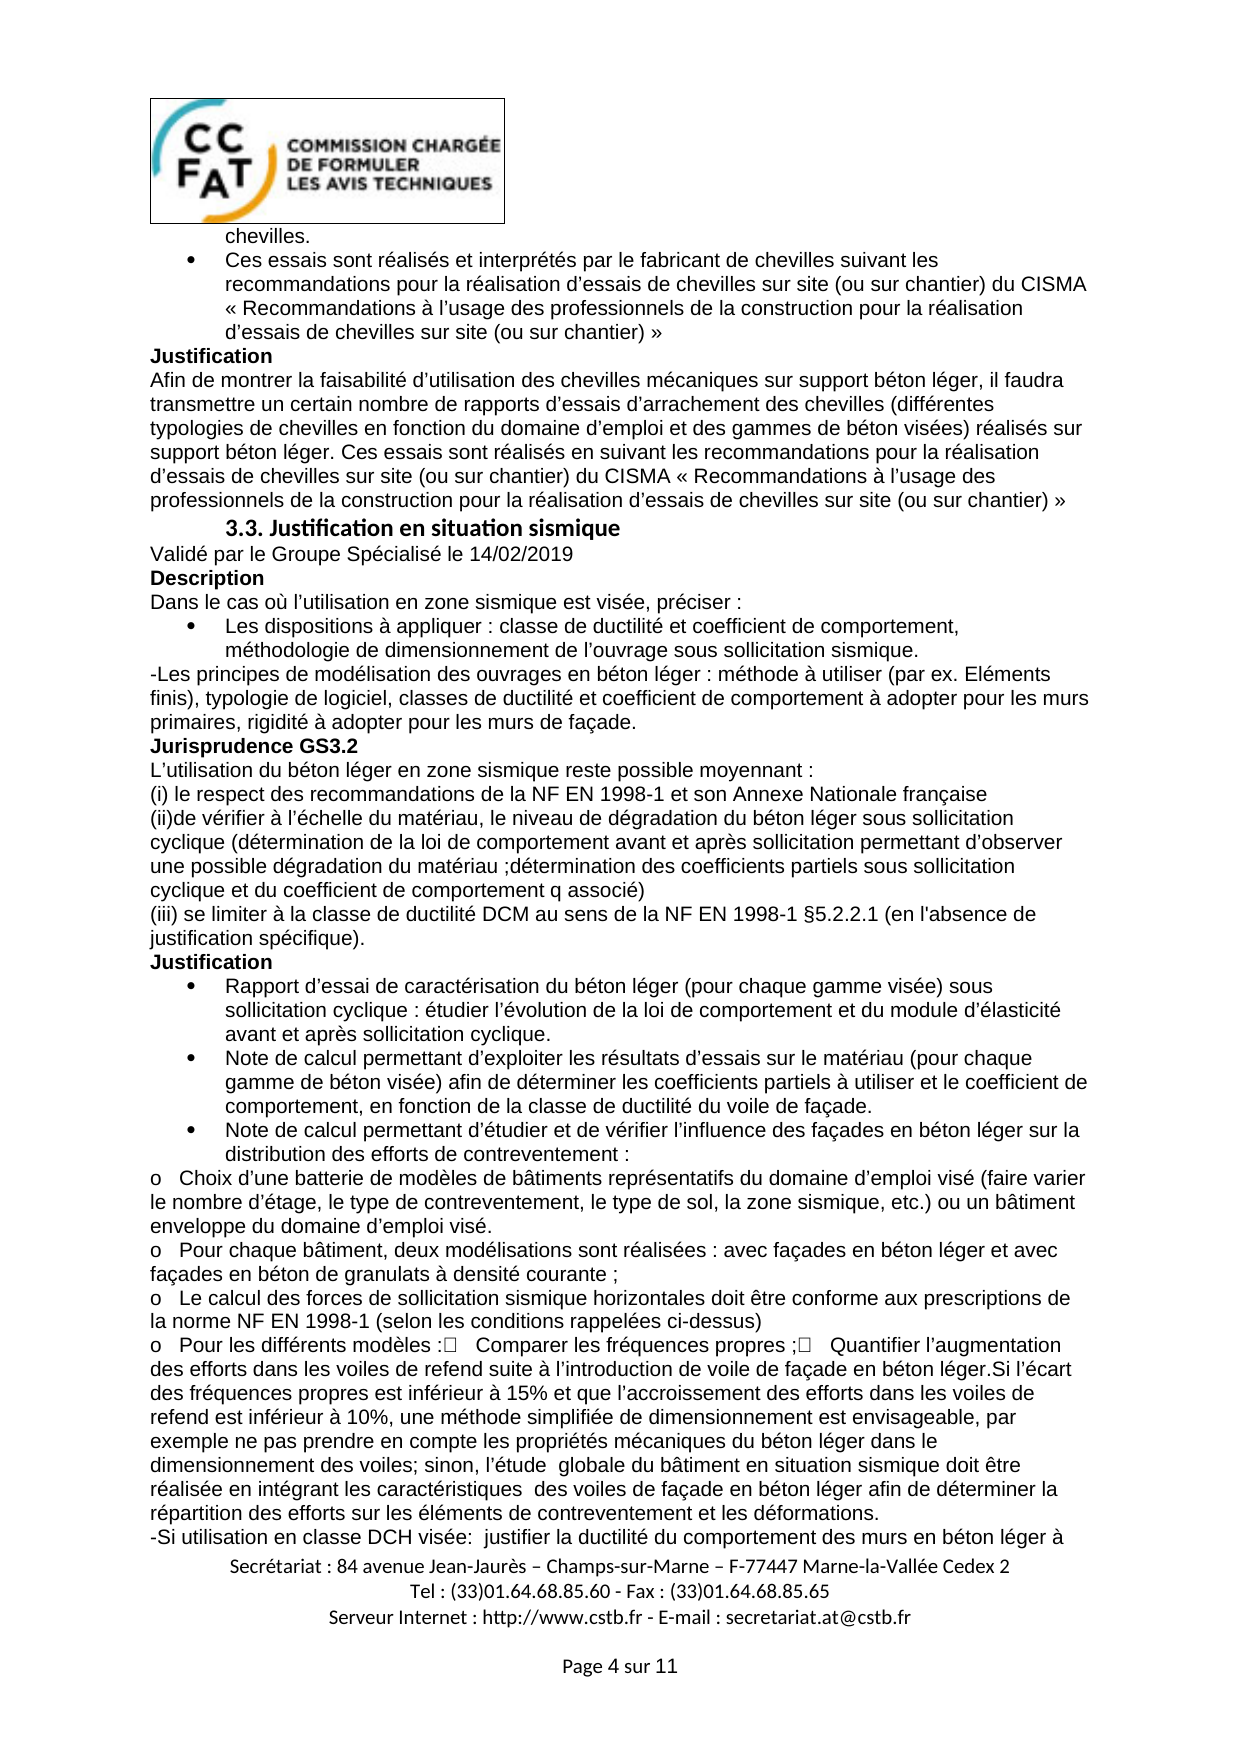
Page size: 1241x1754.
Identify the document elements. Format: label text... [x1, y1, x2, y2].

text (iii) se limiter à la classe de ductilité DCM au sens de la NF EN 1998-1 §5.2.2.1 (en l'absence de justification spécifique). [150, 902, 1090, 949]
text Dans le cas où l’utilisation en zone sismique est visée, préciser : [150, 590, 1090, 614]
text Afin de montrer la faisabilité d’utilisation des chevilles mécaniques sur support béton léger, il faudra transmettre un certain nombre de rapports d’essais d’arrachement des chevilles (différentes typologies de chevilles en fonction du domaine d’emploi et des gammes de béton visées) réalisés sur support béton léger. Ces essais sont réalisés en suivant les recommandations pour la réalisation d’essais de chevilles sur site (ou sur chantier) du CISMA « Recommandations à l’usage des professionnels de la construction pour la réalisation d’essais de chevilles sur site (ou sur chantier) » [150, 368, 1090, 512]
list Ces essais sont réalisés et interprétés par le fabricant de chevilles suivant les recommandations pour la réalisation d’essais de chevilles sur site (ou sur chantier) du CISMA « Recommandations à l’usage des professionnels de la construction pour la réalisation d’essais de chevilles sur site (ou sur chantier) » [187, 248, 1090, 344]
list Note de calcul permettant d’exploiter les résultats d’essais sur le matériau (pour chaque gamme de béton visée) afin de déterminer les coefficients partiels à utiliser et le coefficient de comportement, en fonction de la classe de ductilité du voile de façade. [187, 1046, 1090, 1117]
text -Les principes de modélisation des ouvrages en béton léger : méthode à utiliser (par ex. Eléments finis), typologie de logiciel, classes de ductilité et coefficient de comportement à adopter pour les murs primaires, rigidité à adopter pour les murs de façade. [150, 662, 1090, 734]
text Justification [150, 949, 1090, 973]
text o Le calcul des forces de sollicitation sismique horizontales doit être conforme aux prescriptions de la norme NF EN 1998-1 (selon les conditions rappelées ci-dessus) [150, 1285, 1090, 1333]
text o Pour les différents modèles : Comparer les fréquences propres ; Quantifier l’augmentation des efforts dans les voiles de refend suite à l’introduction de voile de façade en béton léger.Si l’écart des fréquences propres est inférieur à 15% et que l’accroissement des efforts dans les voiles de refend est inférieur à 10%, une méthode simplifiée de dimensionnement est envisageable, par exemple ne pas prendre en compte les propriétés mécaniques du béton léger dans le dimensionnement des voiles; sinon, l’étude globale du bâtiment en situation sismique doit être réalisée en intégrant les caractéristiques des voiles de façade en béton léger afin de déterminer la répartition des efforts sur les éléments de contreventement et les déformations. [150, 1333, 1090, 1525]
text (i) le respect des recommandations de la NF EN 1998-1 et son Annexe Nationale française [150, 782, 1090, 806]
list Les dispositions à appliquer : classe de ductilité et coefficient de comportement, méthodologie de dimensionnement de l’ouvrage sous sollicitation sismique. [187, 614, 1090, 662]
text Jurisprudence GS3.2 [150, 734, 1090, 758]
text (ii)de vérifier à l’échelle du matériau, le niveau de dégradation du béton léger sous sollicitation cyclique (détermination de la loi de comportement avant et après sollicitation permettant d’observer une possible dégradation du matériau ;détermination des coefficients partiels sous sollicitation cyclique et du coefficient de comportement q associé) [150, 806, 1090, 902]
text Justification [150, 344, 1090, 368]
picture [151, 99, 504, 223]
text Description [150, 566, 1090, 590]
list Rapport d’essai de caractérisation du béton léger (pour chaque gamme visée) sous sollicitation cyclique : étudier l’évolution de la loi de comportement et du module d’élasticité avant et après sollicitation cyclique. [187, 973, 1090, 1046]
text o Choix d’une batterie de modèles de bâtiments représentatifs du domaine d’emploi visé (faire varier le nombre d’étage, le type de contreventement, le type de sol, la zone sismique, etc.) ou un bâtiment enveloppe du domaine d’emploi visé. [150, 1166, 1090, 1237]
list Note de calcul permettant d’étudier et de vérifier l’influence des façades en béton léger sur la distribution des efforts de contreventement : [187, 1117, 1090, 1166]
text L’utilisation du béton léger en zone sismique reste possible moyennant : [150, 758, 1090, 782]
text 3.3. Justification en situation sismique [225, 512, 1090, 542]
text Validé par le Groupe Spécialisé le 14/02/2019 [150, 542, 1090, 566]
text o Pour chaque bâtiment, deux modélisations sont réalisées : avec façades en béton léger et avec façades en béton de granulats à densité courante ; [150, 1237, 1090, 1285]
